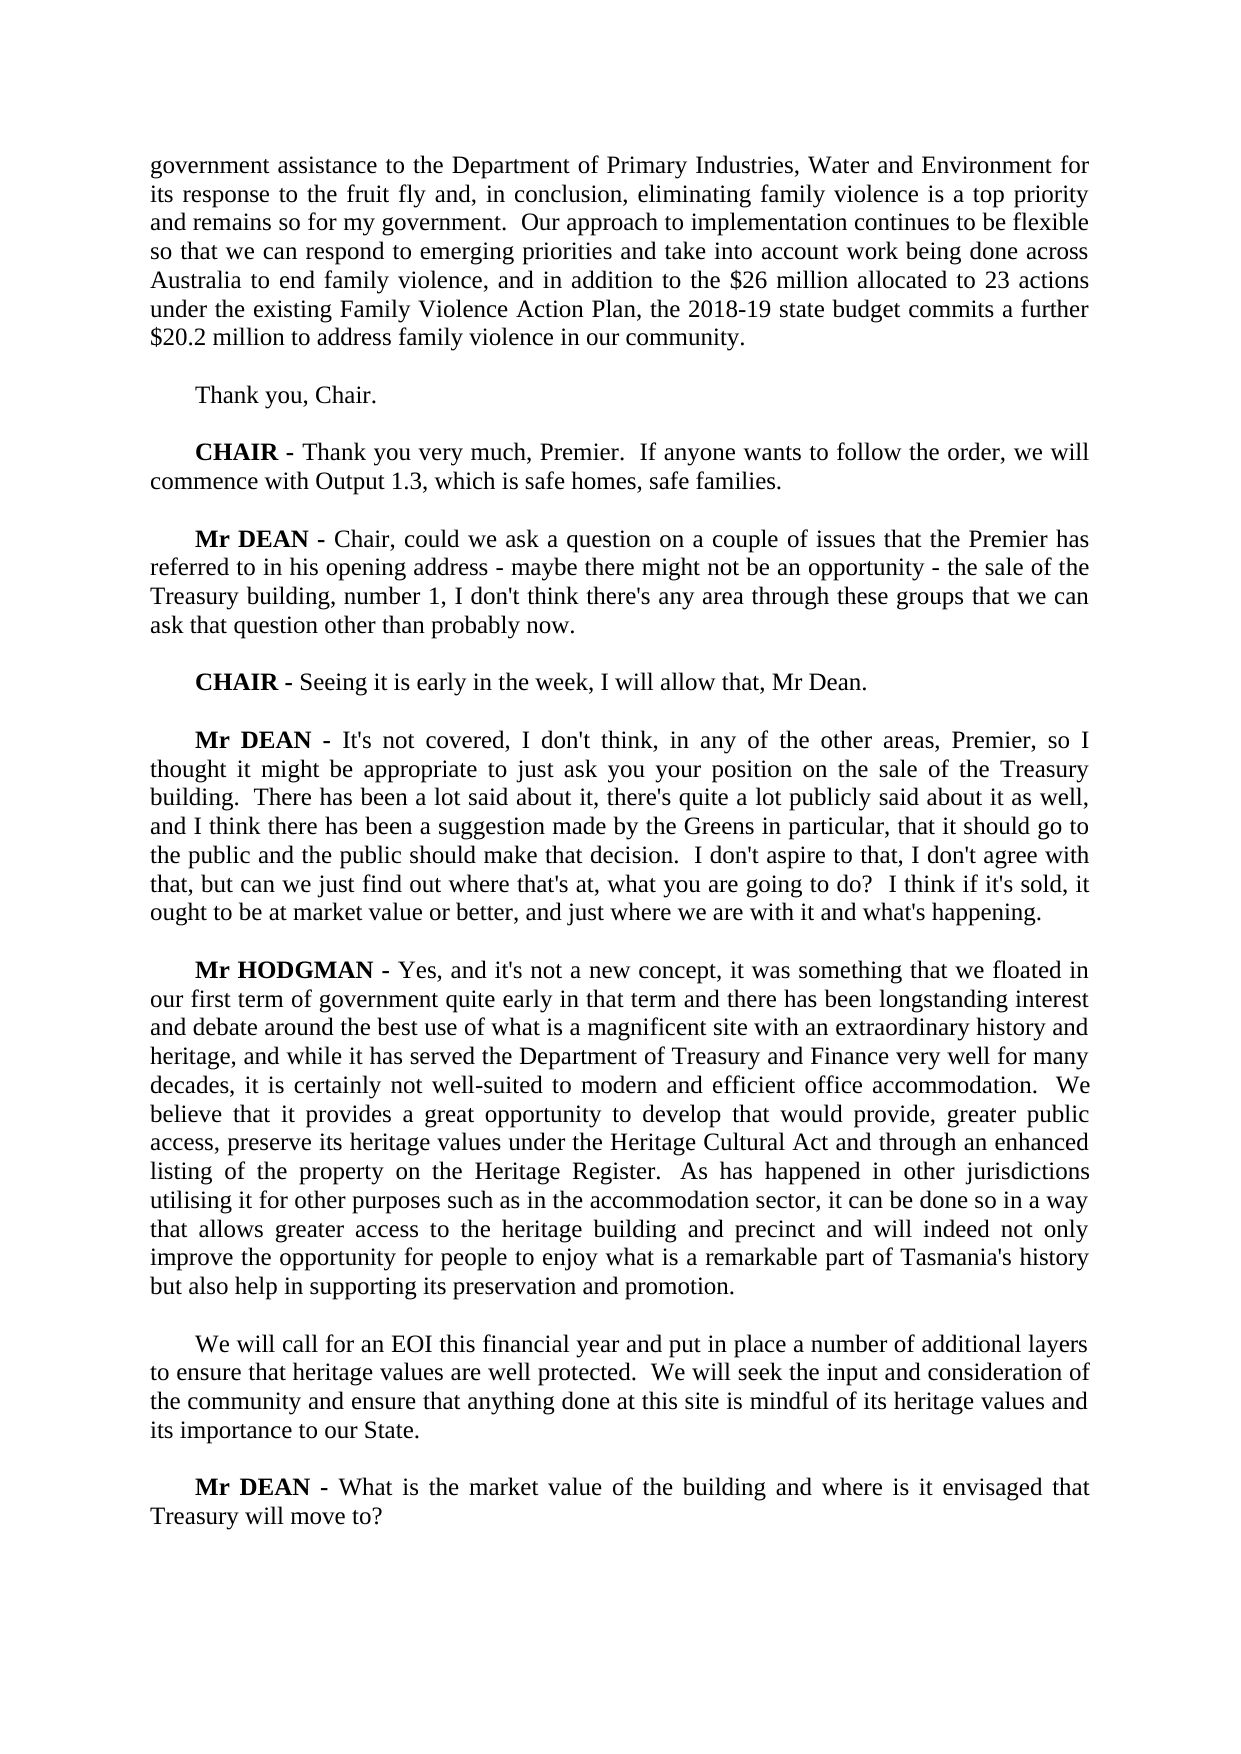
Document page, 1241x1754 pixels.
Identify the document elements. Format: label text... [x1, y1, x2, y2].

text Mr DEAN - It's not covered, I don't think, in any of the other areas, Premier, so I thought it might be appropriate to just ask you your position on the sale of the Treasury building. There has been a lot said about it, there's quite a lot publicly said about it as well, and I think there has been a suggestion made by the Greens in particular, that it should go to the public and the public should make that decision. I don't aspire to that, I don't agree with that, but can we just find out where that's at, what you are going to do? I think if it's sold, it ought to be at market value or better, and just where we are with it and what's happening. [150, 725, 1090, 926]
text Mr DEAN - Chair, could we ask a question on a couple of issues that the Premier has referred to in his opening address - maybe there might not be an opportunity - the sale of the Treasury building, number 1, I don't think there's any area through these groups that we can ask that question other than probably now. [150, 524, 1090, 639]
text We will call for an EOI this financial year and put in place a number of additional layers to ensure that heritage values are well protected. We will seek the input and consideration of the community and ensure that anything done at this site is mindful of its heritage values and its importance to our State. [150, 1329, 1090, 1444]
text Thank you, Chair. [150, 380, 1090, 409]
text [150, 150, 1090, 351]
text Mr DEAN - What is the market value of the building and where is it envisaged that Treasury will move to? [150, 1472, 1090, 1530]
text CHAIR - Thank you very much, Premier. If anyone wants to follow the order, we will commence with Output 1.3, which is safe homes, safe families. [150, 437, 1090, 495]
text Mr HODGMAN - Yes, and it's not a new concept, it was something that we floated in our first term of government quite early in that term and there has been longstanding interest and debate around the best use of what is a magnificent site with an extraordinary history and heritage, and while it has served the Department of Treasury and Finance very well for many decades, it is certainly not well-suited to modern and efficient office accommodation. We believe that it provides a great opportunity to develop that would provide, greater public access, preserve its heritage values under the Heritage Cultural Act and through an enhanced listing of the property on the Heritage Register. As has happened in other jurisdictions utilising it for other purposes such as in the accommodation sector, it can be done so in a way that allows greater access to the heritage building and precinct and will indeed not only improve the opportunity for people to enjoy what is a remarkable part of Tasmania's history but also help in supporting its preservation and promotion. [150, 955, 1090, 1300]
text CHAIR - Seeing it is early in the week, I will allow that, Mr Dean. [150, 667, 1090, 696]
